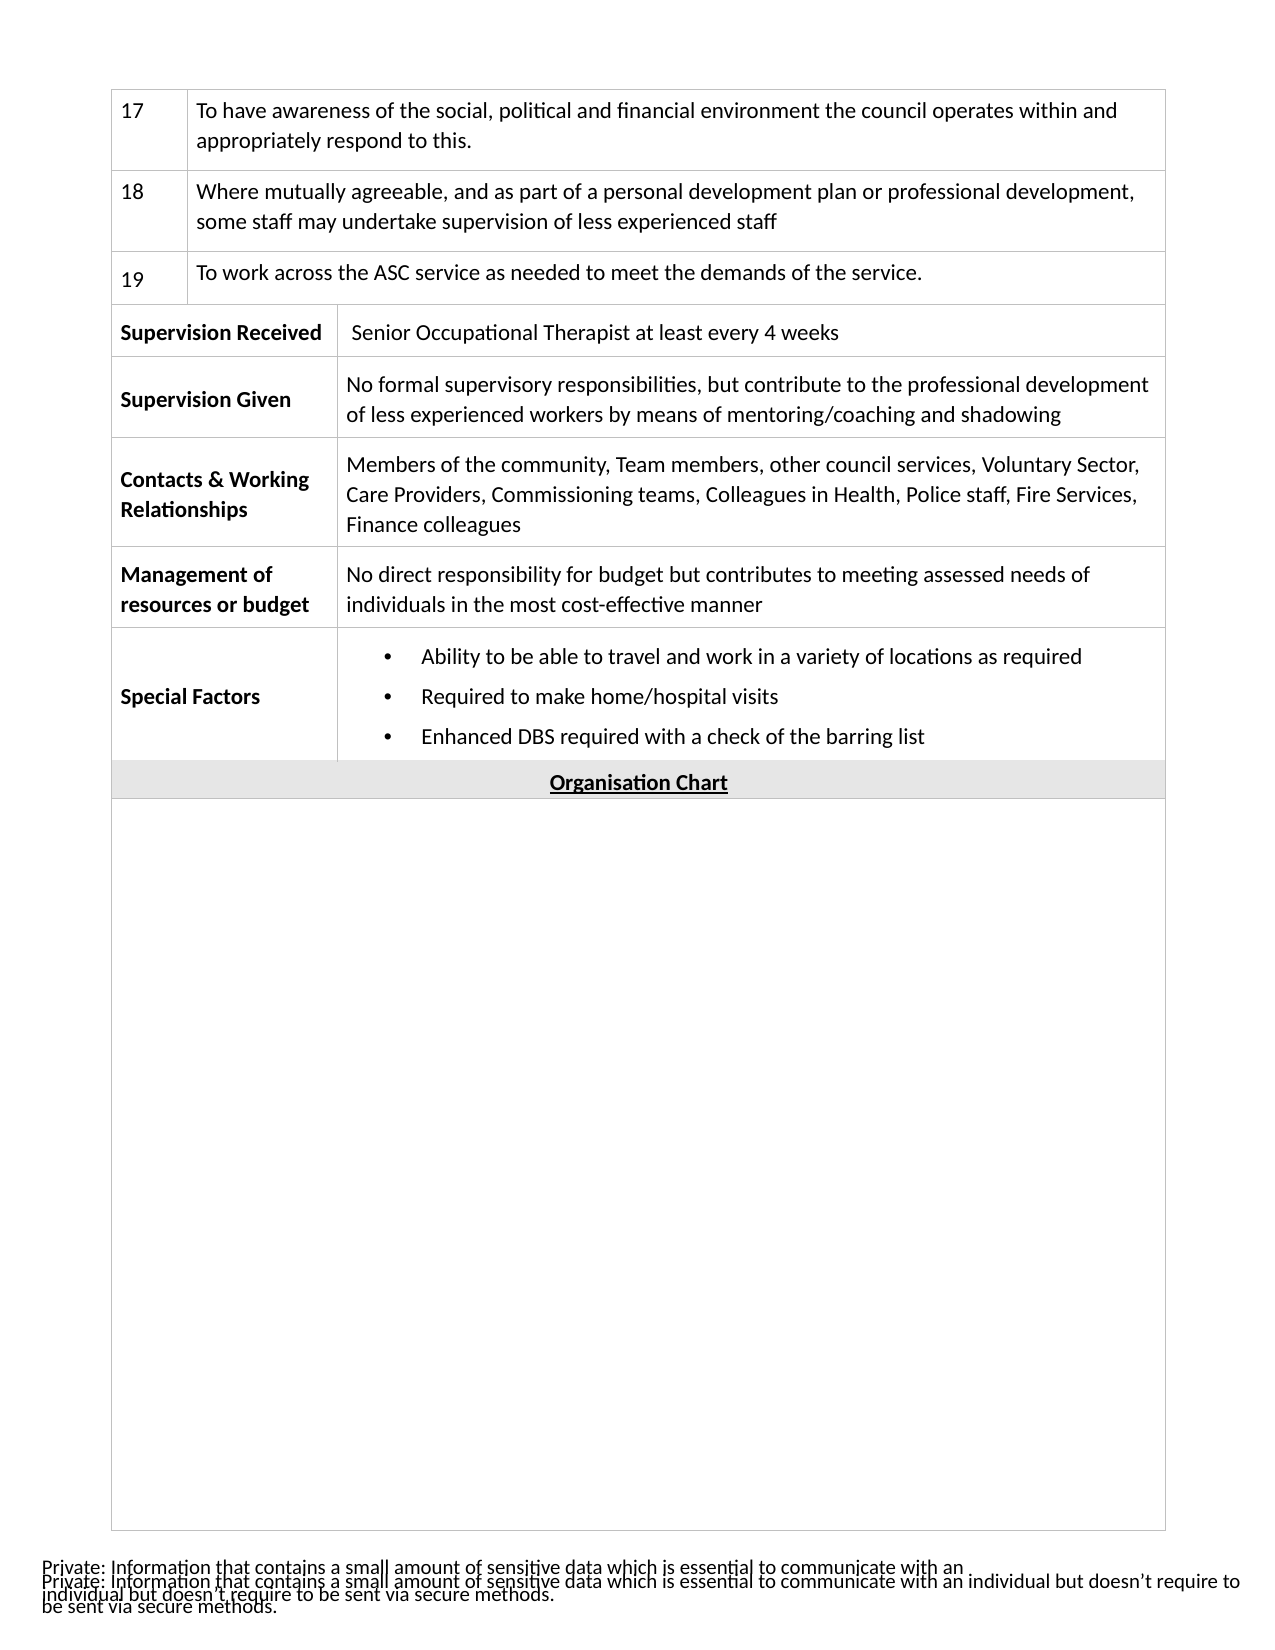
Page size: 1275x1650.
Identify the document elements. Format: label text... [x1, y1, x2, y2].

table_cell No formal supervisory responsibilities, but contribute to the professional development of less experienced workers by means of mentoring/coaching and shadowing [338, 357, 1165, 437]
table_cell Special Factors [112, 628, 337, 760]
table_cell [112, 799, 1165, 1530]
table_cell Contacts & Working Relationships [112, 438, 337, 546]
table_cell 18 [112, 171, 187, 251]
table_cell 19 [112, 252, 187, 304]
table_cell 17 [112, 90, 187, 170]
table_cell Members of the community, Team members, other council services, Voluntary Sector, Care Providers, Commissioning teams, Colleagues in Health, Police staff, Fire Services, Finance colleagues [338, 438, 1165, 546]
table_cell Senior Occupational Therapist at least every 4 weeks [338, 305, 1165, 356]
table_cell To have awareness of the social, political and financial environment the council operates within and appropriately respond to this. [188, 90, 1165, 170]
table_cell Supervision Received [112, 305, 337, 356]
table_cell Ability to be able to travel and work in a variety of locations as required Required to make home/hospital visits Enhanced DBS required with a check of the barring list [338, 628, 1165, 760]
table_cell Management of resources or budget [112, 547, 337, 627]
table_cell Supervision Given [112, 357, 337, 437]
table_cell Where mutually agreeable, and as part of a personal development plan or professional development, some staff may undertake supervision of less experienced staff [188, 171, 1165, 251]
table_cell To work across the ASC service as needed to meet the demands of the service. [188, 252, 1165, 304]
table_cell Organisation Chart [112, 762, 1165, 798]
table_cell No direct responsibility for budget but contributes to meeting assessed needs of individuals in the most cost-effective manner [338, 547, 1165, 627]
